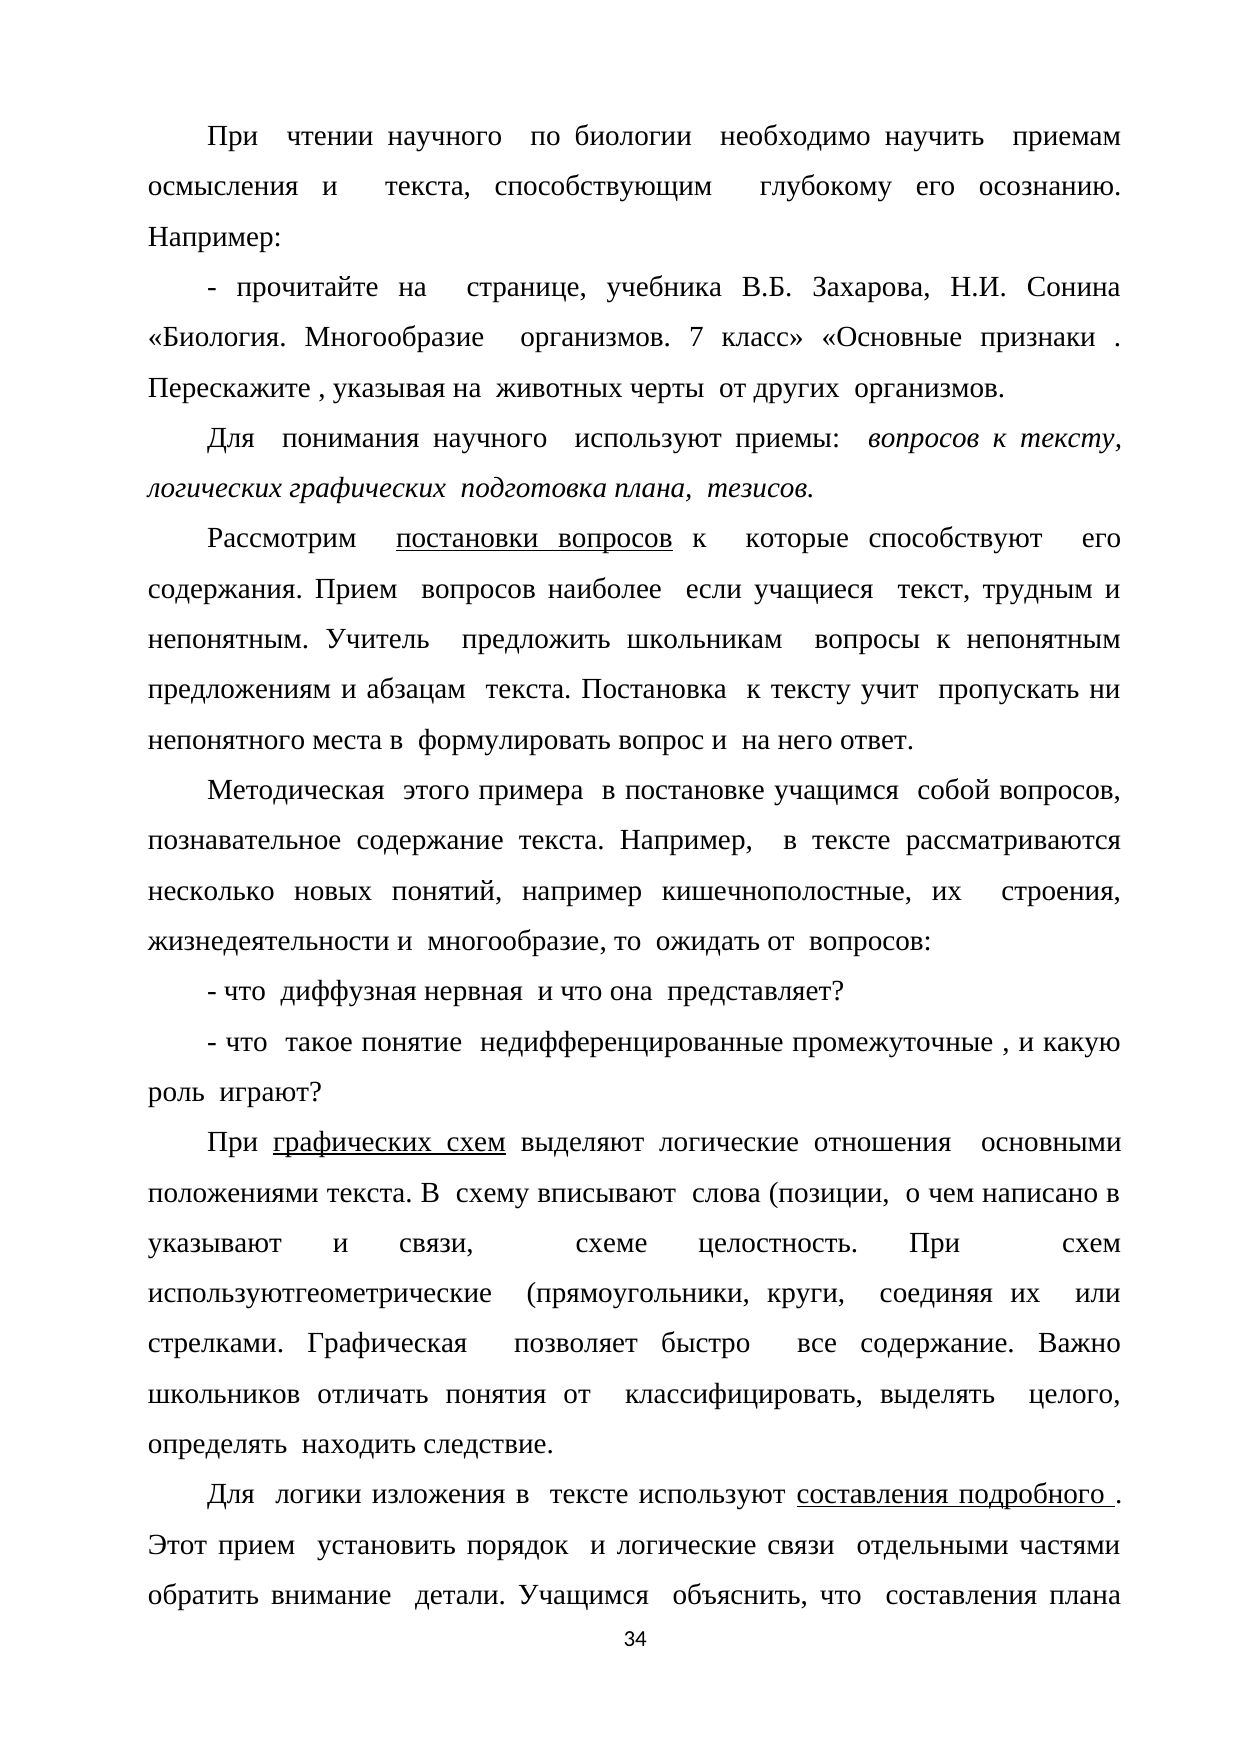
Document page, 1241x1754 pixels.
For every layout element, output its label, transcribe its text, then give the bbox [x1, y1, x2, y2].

text - что такое понятие недифференцированные промежуточные , и какую роль играют? [148, 1024, 1122, 1108]
text - прочитайте на странице, учебника В.Б. Захарова, Н.И. Сонина «Биология. Многообразие организмов. 7 класс» «Основные признаки . Перескажите , указывая на животных черты от других организмов. [148, 269, 1122, 403]
text Методическая этого примера в постановке учащимся собой вопросов, познавательное содержание текста. Например, в тексте рассматриваются несколько новых понятий, например кишечнополостные, их строения, жизнедеятельности и многообразие, то ожидать от вопросов: [148, 772, 1122, 957]
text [148, 1477, 1122, 1611]
text Рассмотрим постановки вопросов к которые способствуют его содержания. Прием вопросов наиболее если учащиеся текст, трудным и непонятным. Учитель предложить школьникам вопросы к непонятным предложениям и абзацам текста. Постановка к тексту учит пропускать ни непонятного места в формулировать вопрос и на него ответ. [148, 521, 1122, 755]
text Для понимания научного используют приемы: вопросов к тексту, логических графических подготовка плана, тезисов. [148, 420, 1122, 504]
text - что диффузная нервная и что она представляет? [148, 973, 1122, 1007]
text При чтении научного по биологии необходимо научить приемам осмысления и текста, способствующим глубокому его осознанию. Например: [148, 118, 1122, 252]
text При графических схем выделяют логические отношения основными положениями текста. В схему вписывают слова (позиции, о чем написано в указывают и связи, схеме целостность. При схем используютгеометрические (прямоугольники, круги, соединяя их или стрелками. Графическая позволяет быстро все содержание. Важно школьников отличать понятия от классифицировать, выделять целого, определять находить следствие. [148, 1124, 1122, 1460]
